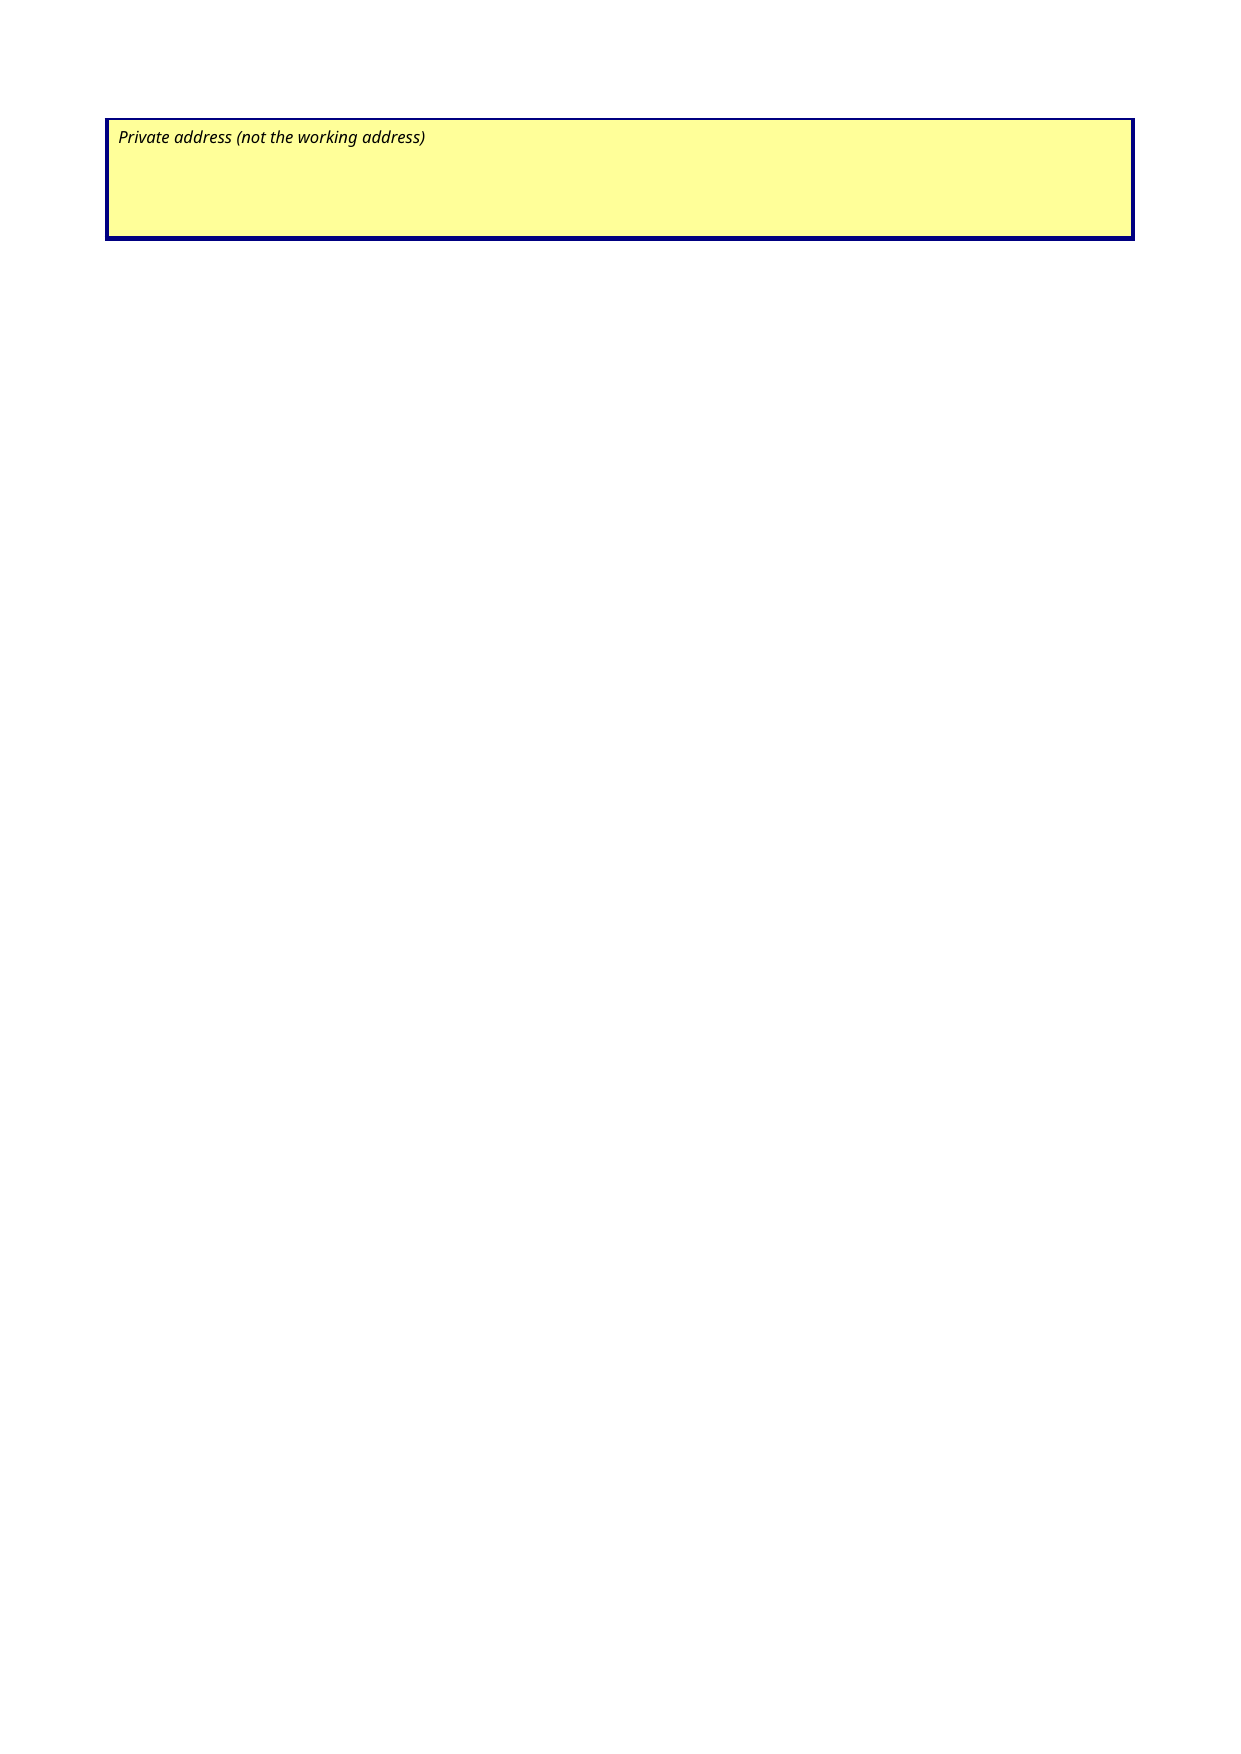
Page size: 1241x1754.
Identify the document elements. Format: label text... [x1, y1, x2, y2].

table_cell Private address (not the working address) [109, 120, 1131, 236]
